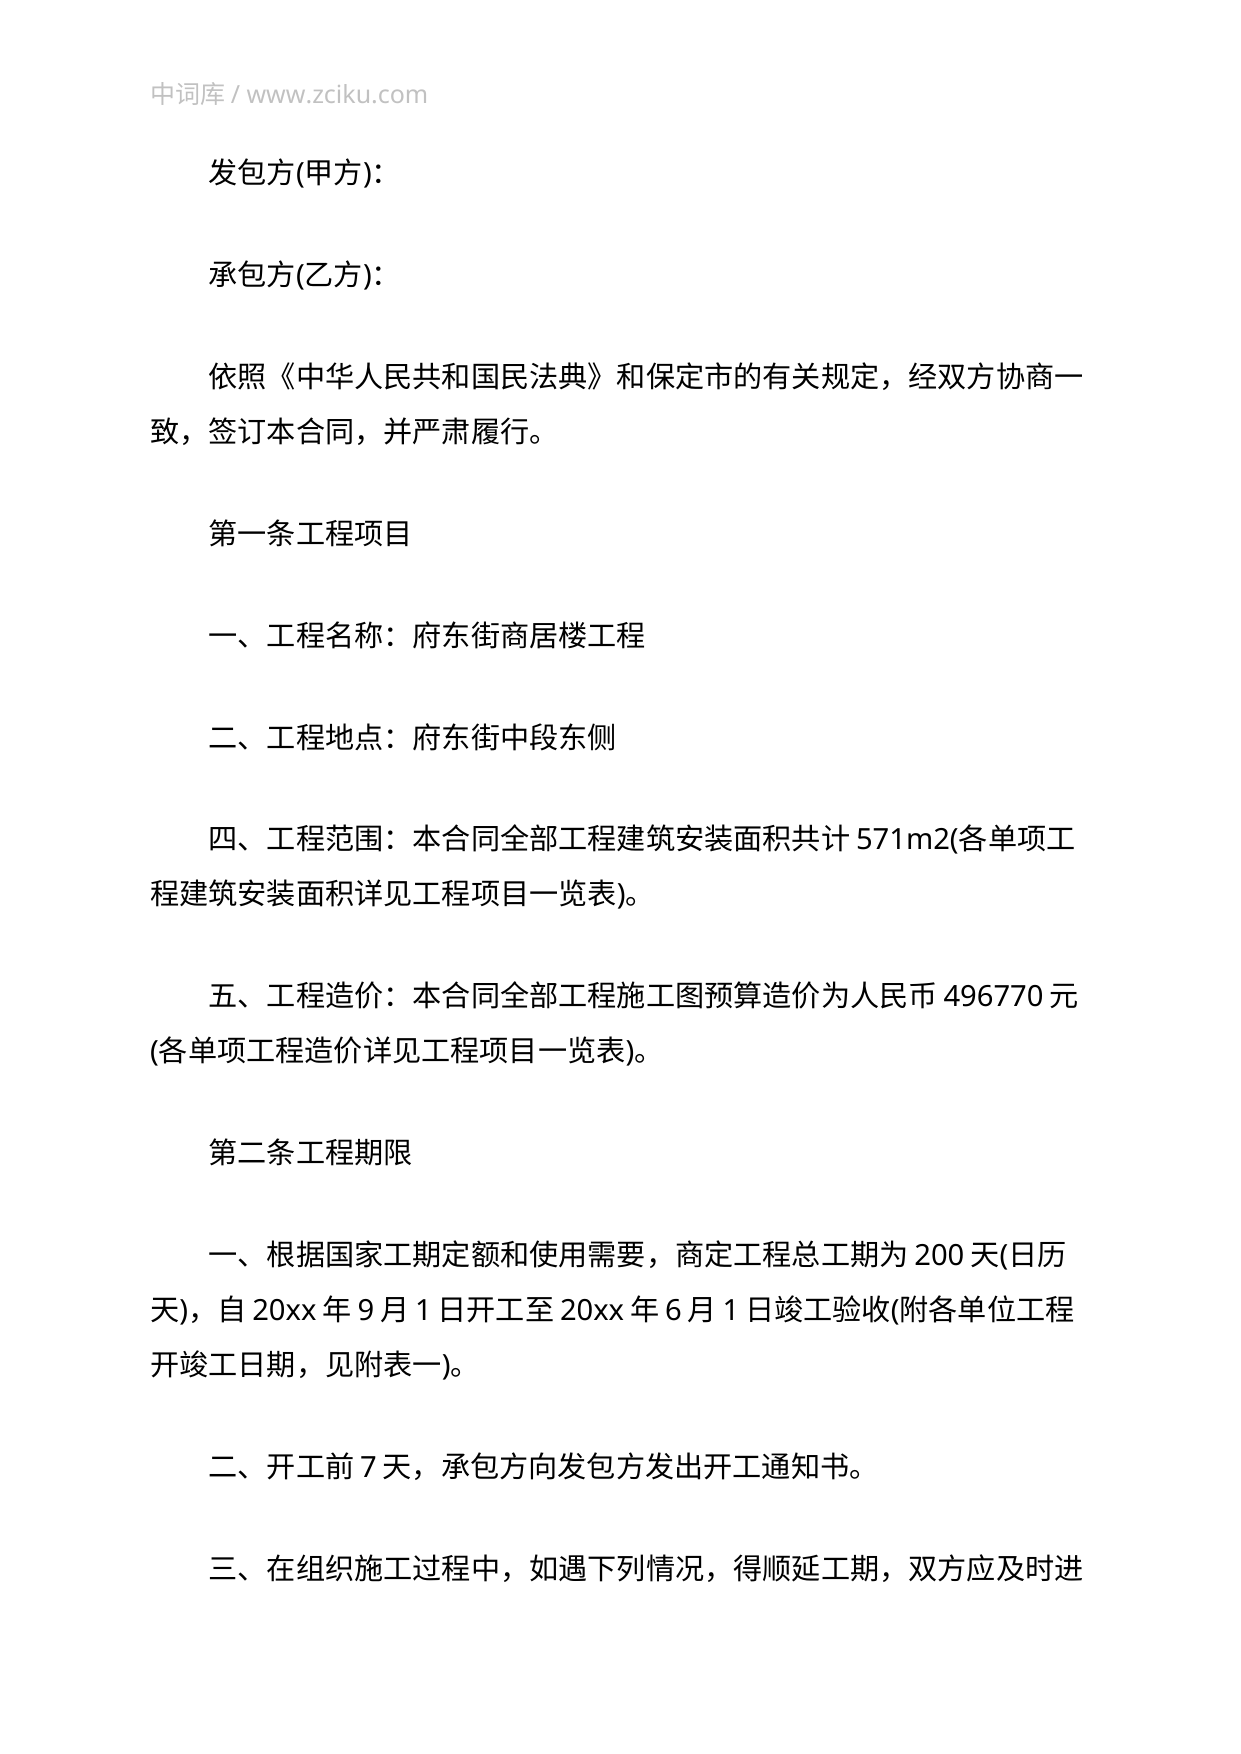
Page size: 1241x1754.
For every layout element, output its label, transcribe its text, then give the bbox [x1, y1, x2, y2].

text 第一条工程项目 [150, 511, 1090, 553]
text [150, 1546, 1090, 1588]
text 一、根据国家工期定额和使用需要，商定工程总工期为200天(日历天)，自20xx年9月1日开工至20xx年6月1日竣工验收(附各单位工程开竣工日期，见附表一)。 [150, 1232, 1090, 1384]
text 四、工程范围：本合同全部工程建筑安装面积共计571m2(各单项工程建筑安装面积详见工程项目一览表)。 [150, 816, 1090, 913]
text 承包方(乙方)： [150, 252, 1090, 294]
text 二、开工前7天，承包方向发包方发出开工通知书。 [150, 1444, 1090, 1486]
text 发包方(甲方)： [150, 150, 1090, 192]
text 一、工程名称：府东街商居楼工程 [150, 612, 1090, 655]
text 五、工程造价：本合同全部工程施工图预算造价为人民币496770元(各单项工程造价详见工程项目一览表)。 [150, 973, 1090, 1070]
text 依照《中华人民共和国民法典》和保定市的有关规定，经双方协商一致，签订本合同，并严肃履行。 [150, 354, 1090, 451]
text 二、工程地点：府东街中段东侧 [150, 714, 1090, 756]
text 第二条工程期限 [150, 1130, 1090, 1172]
